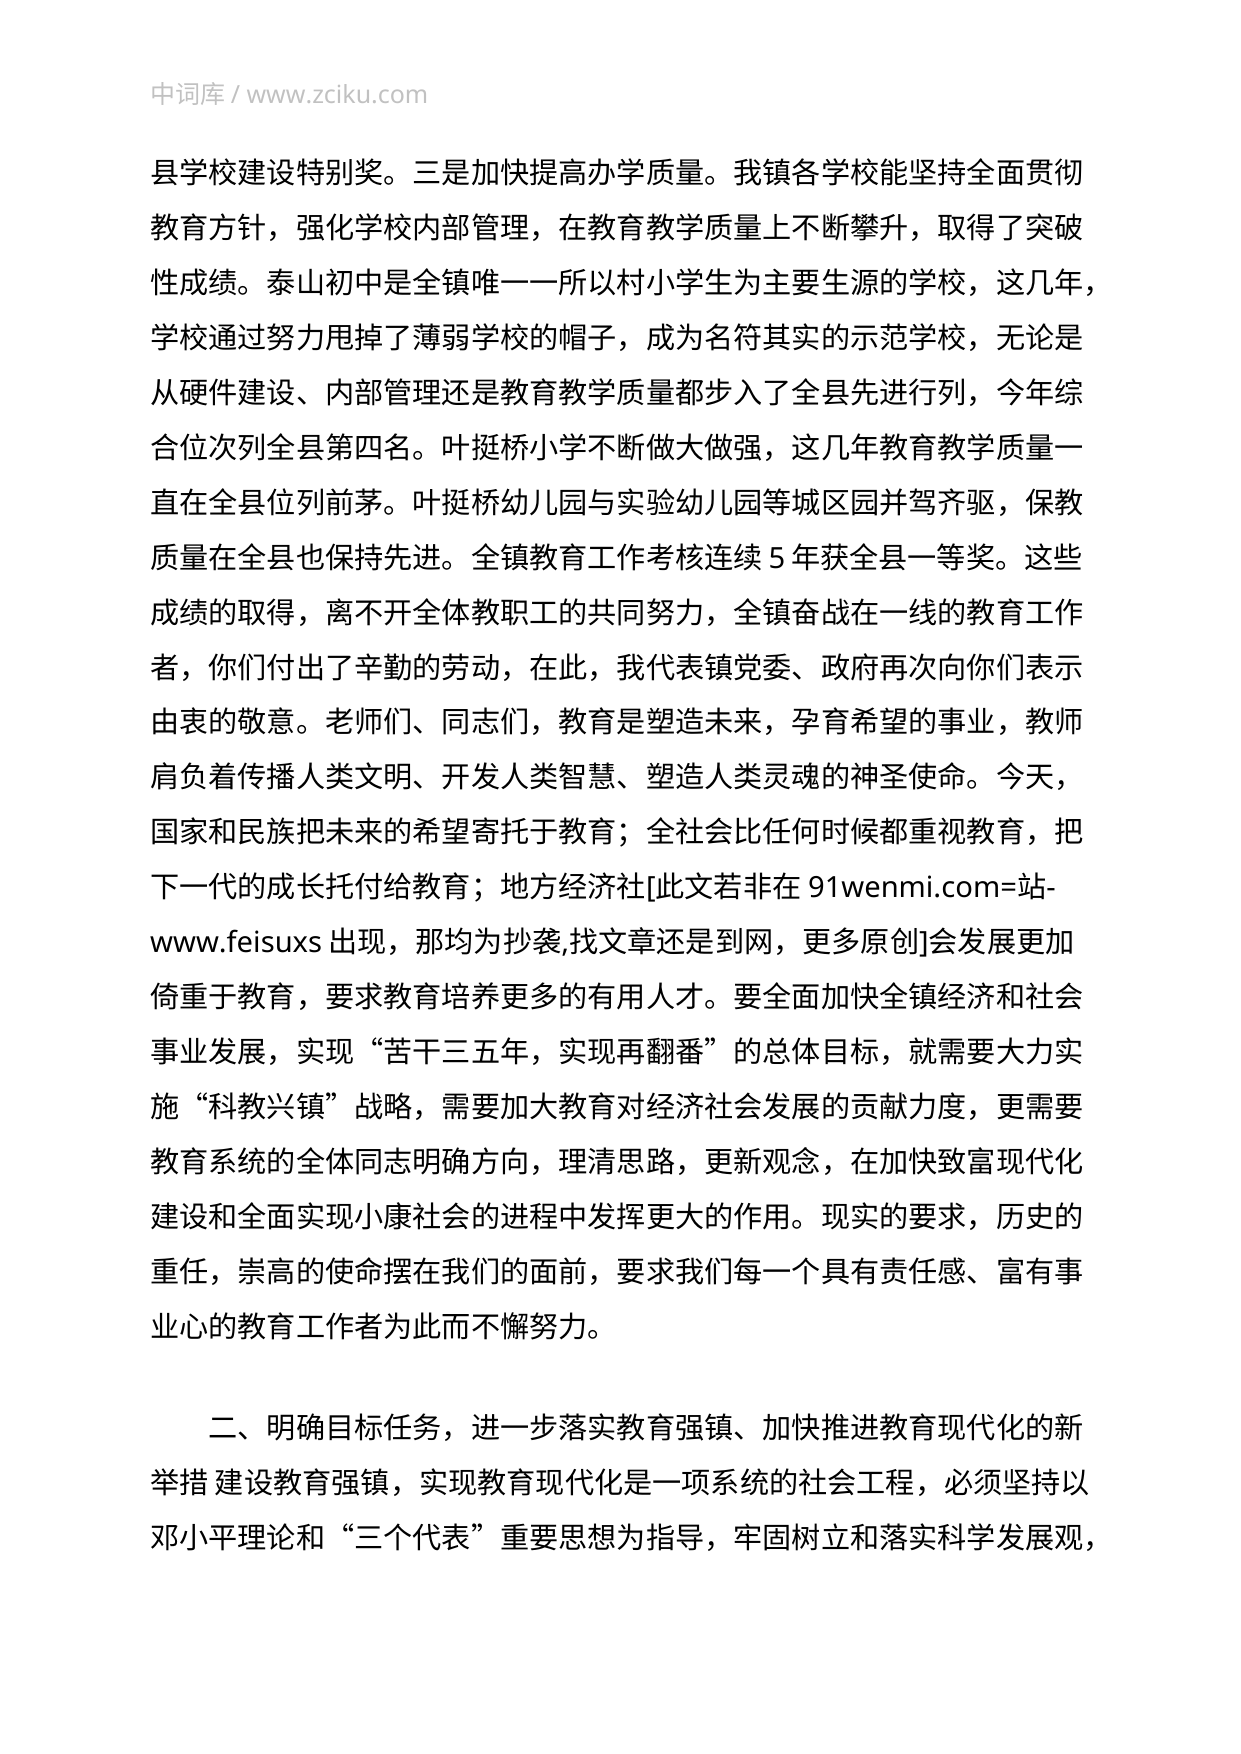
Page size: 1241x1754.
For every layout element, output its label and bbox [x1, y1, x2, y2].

text [150, 1405, 1090, 1557]
text [150, 150, 1090, 1345]
